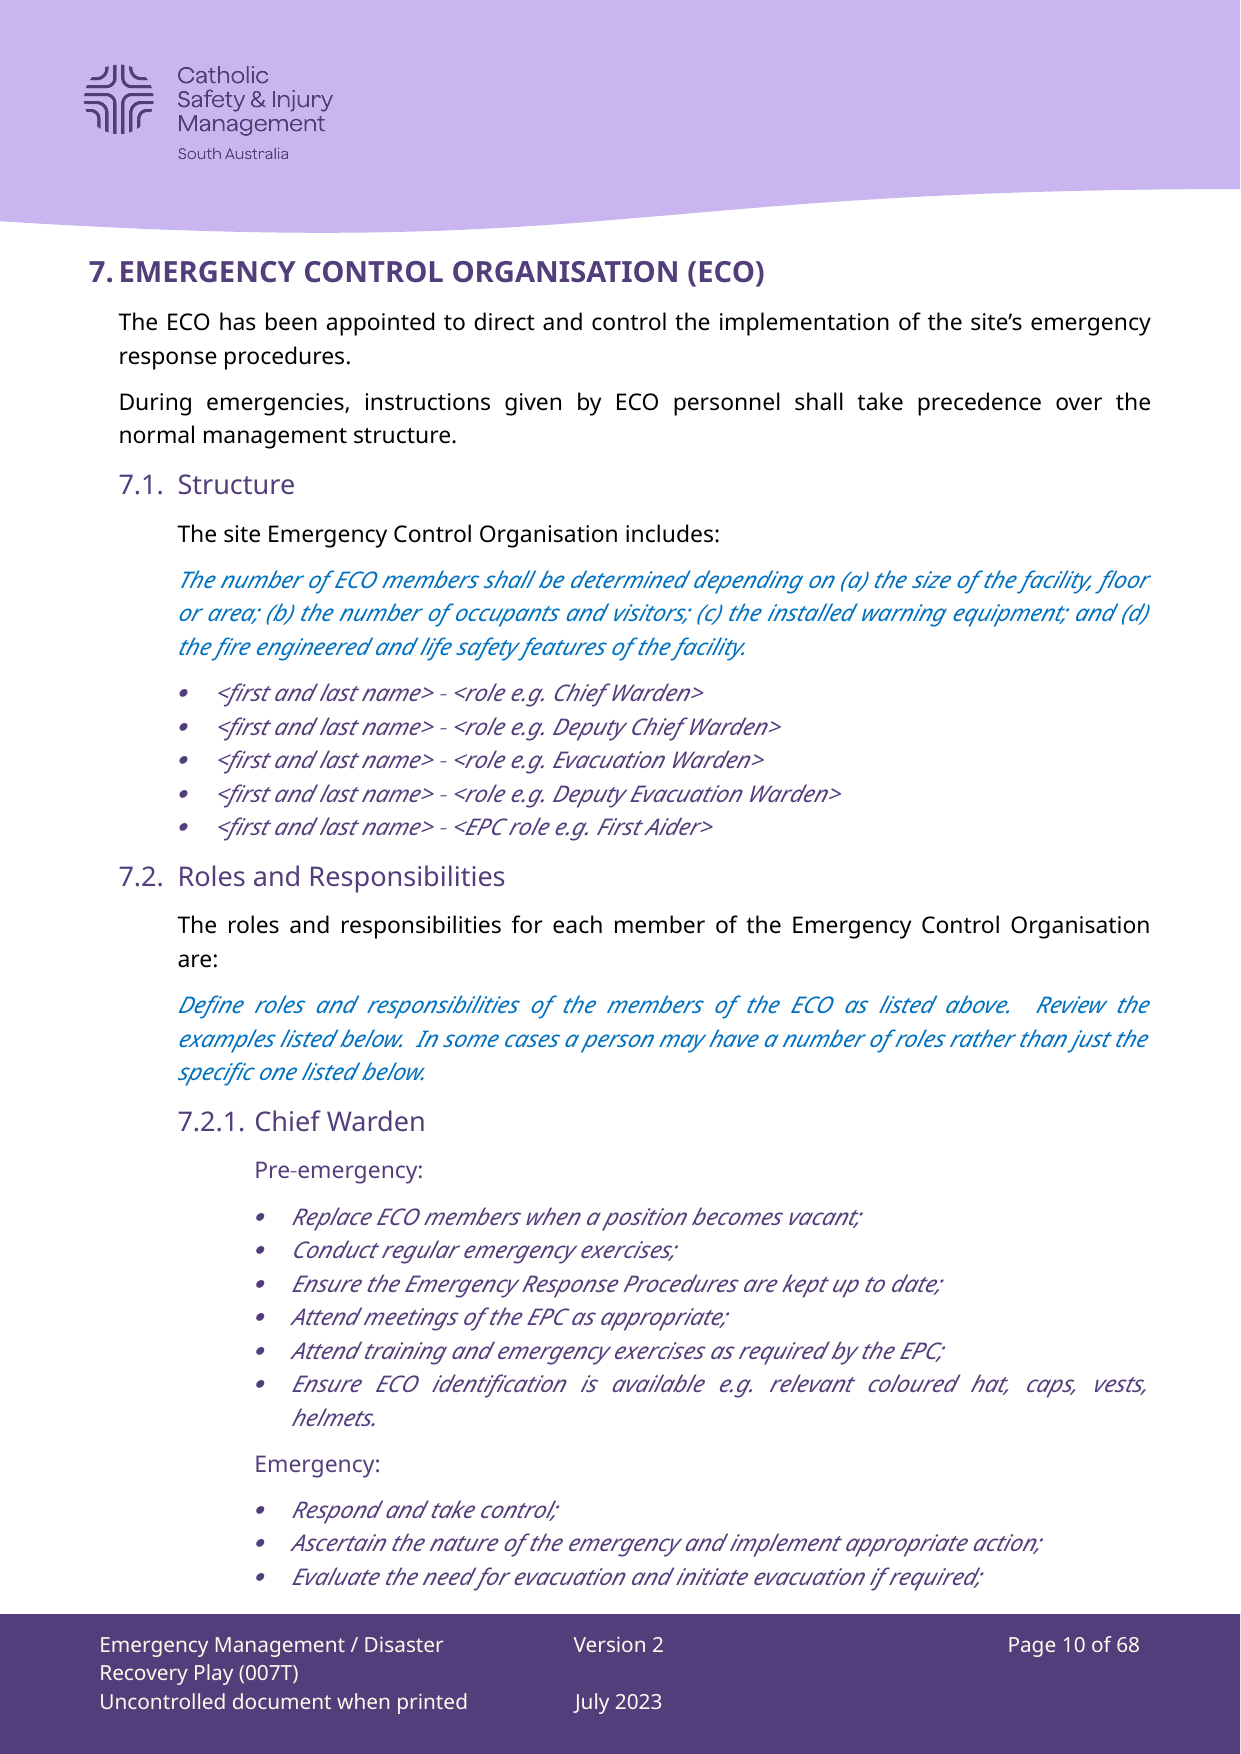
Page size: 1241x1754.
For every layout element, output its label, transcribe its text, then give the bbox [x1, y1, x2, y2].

list Conduct regular emergency exercises; [254, 1234, 1152, 1265]
subtitle Roles and Responsibilities [118, 857, 1152, 894]
list <first and last name> - <role e.g. Chief Warden> [177, 677, 1152, 708]
list <first and last name> - <EPC role e.g. First Aider> [177, 811, 1152, 842]
picture [59, 39, 361, 187]
text Emergency: [254, 1448, 1152, 1479]
list Evaluate the need for evacuation and initiate evacuation if required; [254, 1561, 1152, 1592]
list Ensure the Emergency Response Procedures are kept up to date; [254, 1268, 1152, 1299]
list <first and last name> - <role e.g. Evacuation Warden> [177, 744, 1152, 775]
text During emergencies, instructions given by ECO personnel shall take precedence over the normal management structure. [118, 386, 1152, 451]
subtitle EMERGENCY CONTROL ORGANISATION (ECO) [89, 251, 1152, 291]
text The ECO has been appointed to direct and control the implementation of the site’s emergency response procedures. [118, 306, 1152, 371]
list <first and last name> - <role e.g. Deputy Evacuation Warden> [177, 778, 1152, 809]
text Define roles and responsibilities of the members of the ECO as listed above. Review the examples listed below. In some cases a person may have a number of roles rather than just the specific one listed below. [177, 989, 1152, 1087]
list Ensure ECO identification is available e.g. relevant coloured hat, caps, vests, helmets. [254, 1368, 1152, 1433]
list Replace ECO members when a position becomes vacant; [254, 1201, 1152, 1232]
list <first and last name> - <role e.g. Deputy Chief Warden> [177, 711, 1152, 742]
text The number of ECO members shall be determined depending on (a) the size of the facility, floor or area; (b) the number of occupants and visitors; (c) the installed warning equipment; and (d) the fire engineered and life safety features of the facility. [177, 564, 1152, 662]
text The roles and responsibilities for each member of the Emergency Control Organisation are: [177, 909, 1152, 974]
list Attend training and emergency exercises as required by the EPC; [254, 1335, 1152, 1366]
text The site Emergency Control Organisation includes: [177, 518, 1152, 549]
list Ascertain the nature of the emergency and implement appropriate action; [254, 1527, 1152, 1558]
text Pre-emergency: [254, 1154, 1152, 1186]
list Respond and take control; [254, 1494, 1152, 1525]
subtitle Structure [118, 466, 1152, 502]
subtitle Chief Warden [177, 1102, 1152, 1139]
list Attend meetings of the EPC as appropriate; [254, 1301, 1152, 1332]
